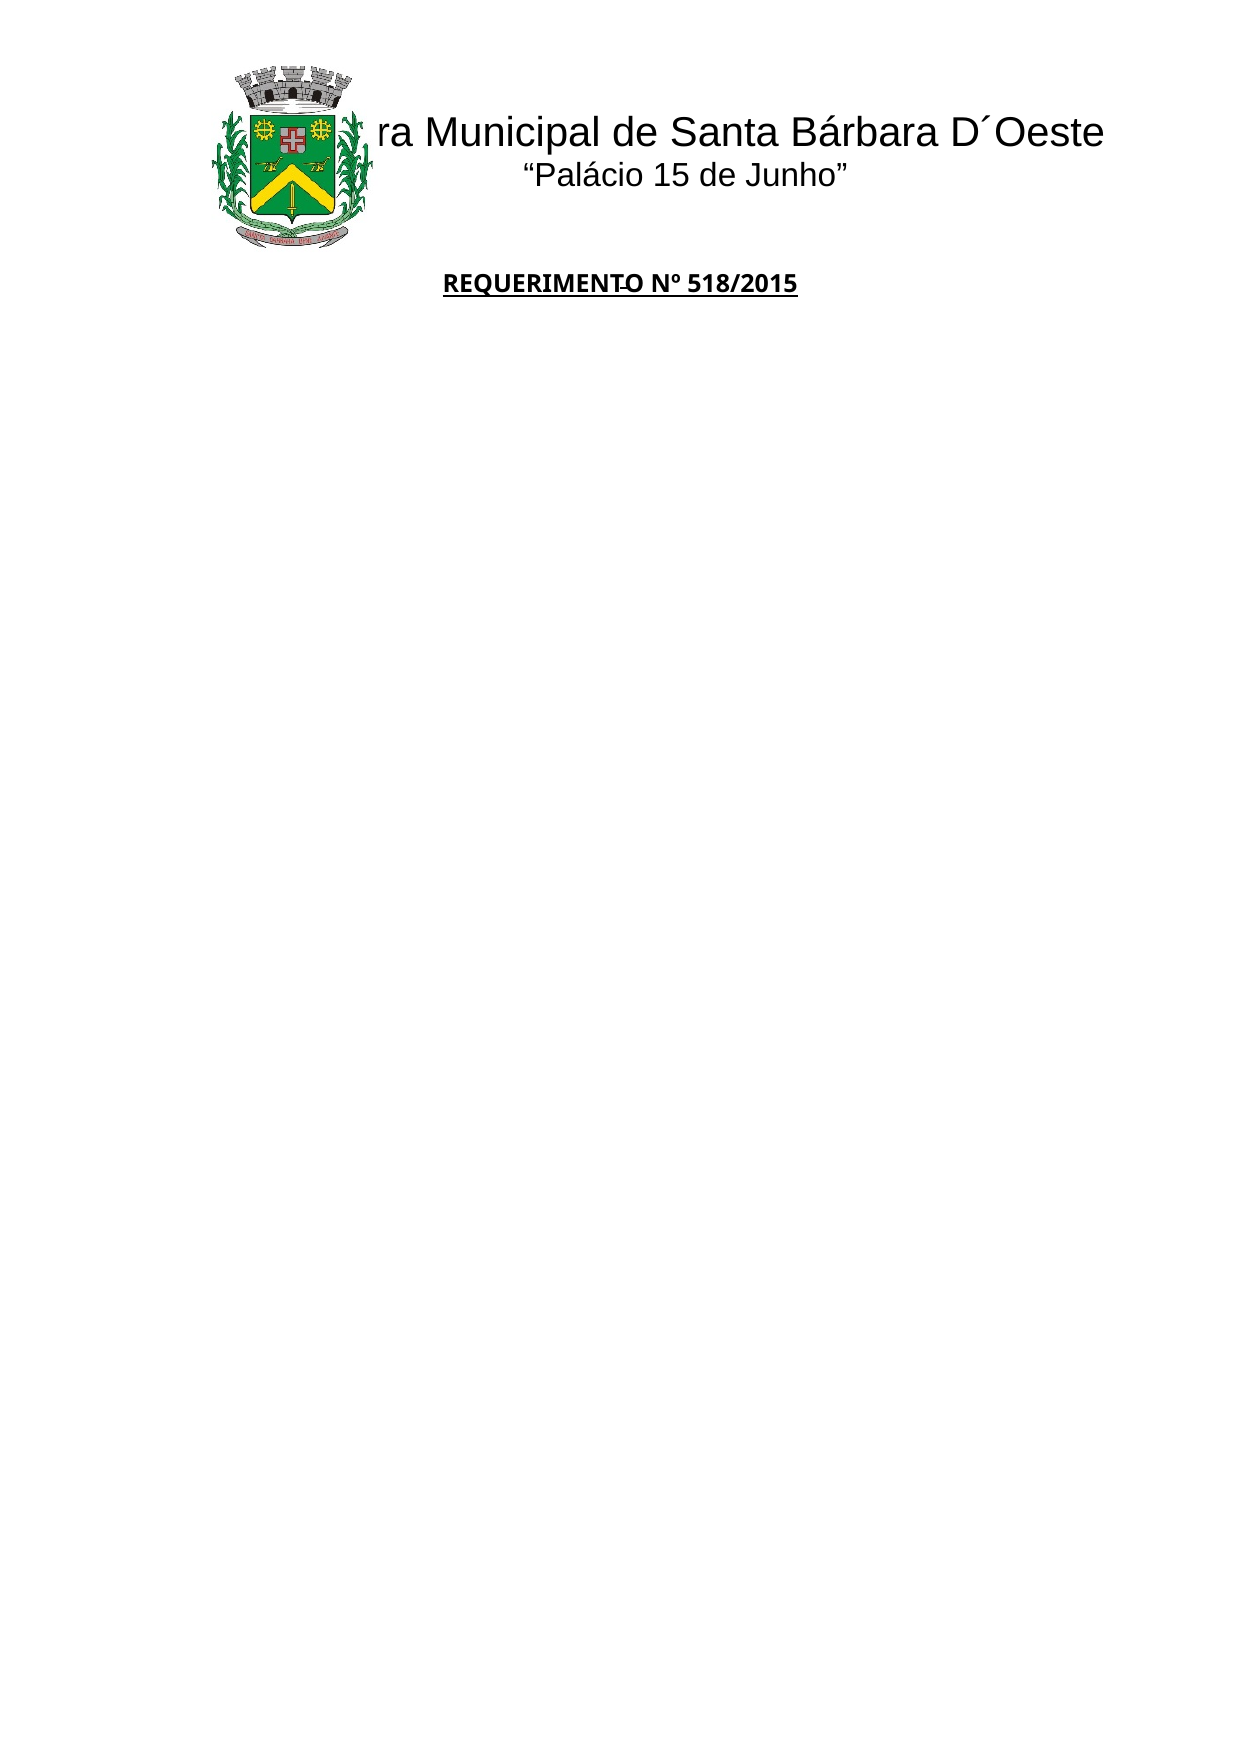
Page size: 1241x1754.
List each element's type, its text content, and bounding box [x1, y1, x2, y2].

title REQUERIMENTO Nº 518/2015 [177, 266, 1063, 300]
picture [211, 66, 380, 255]
